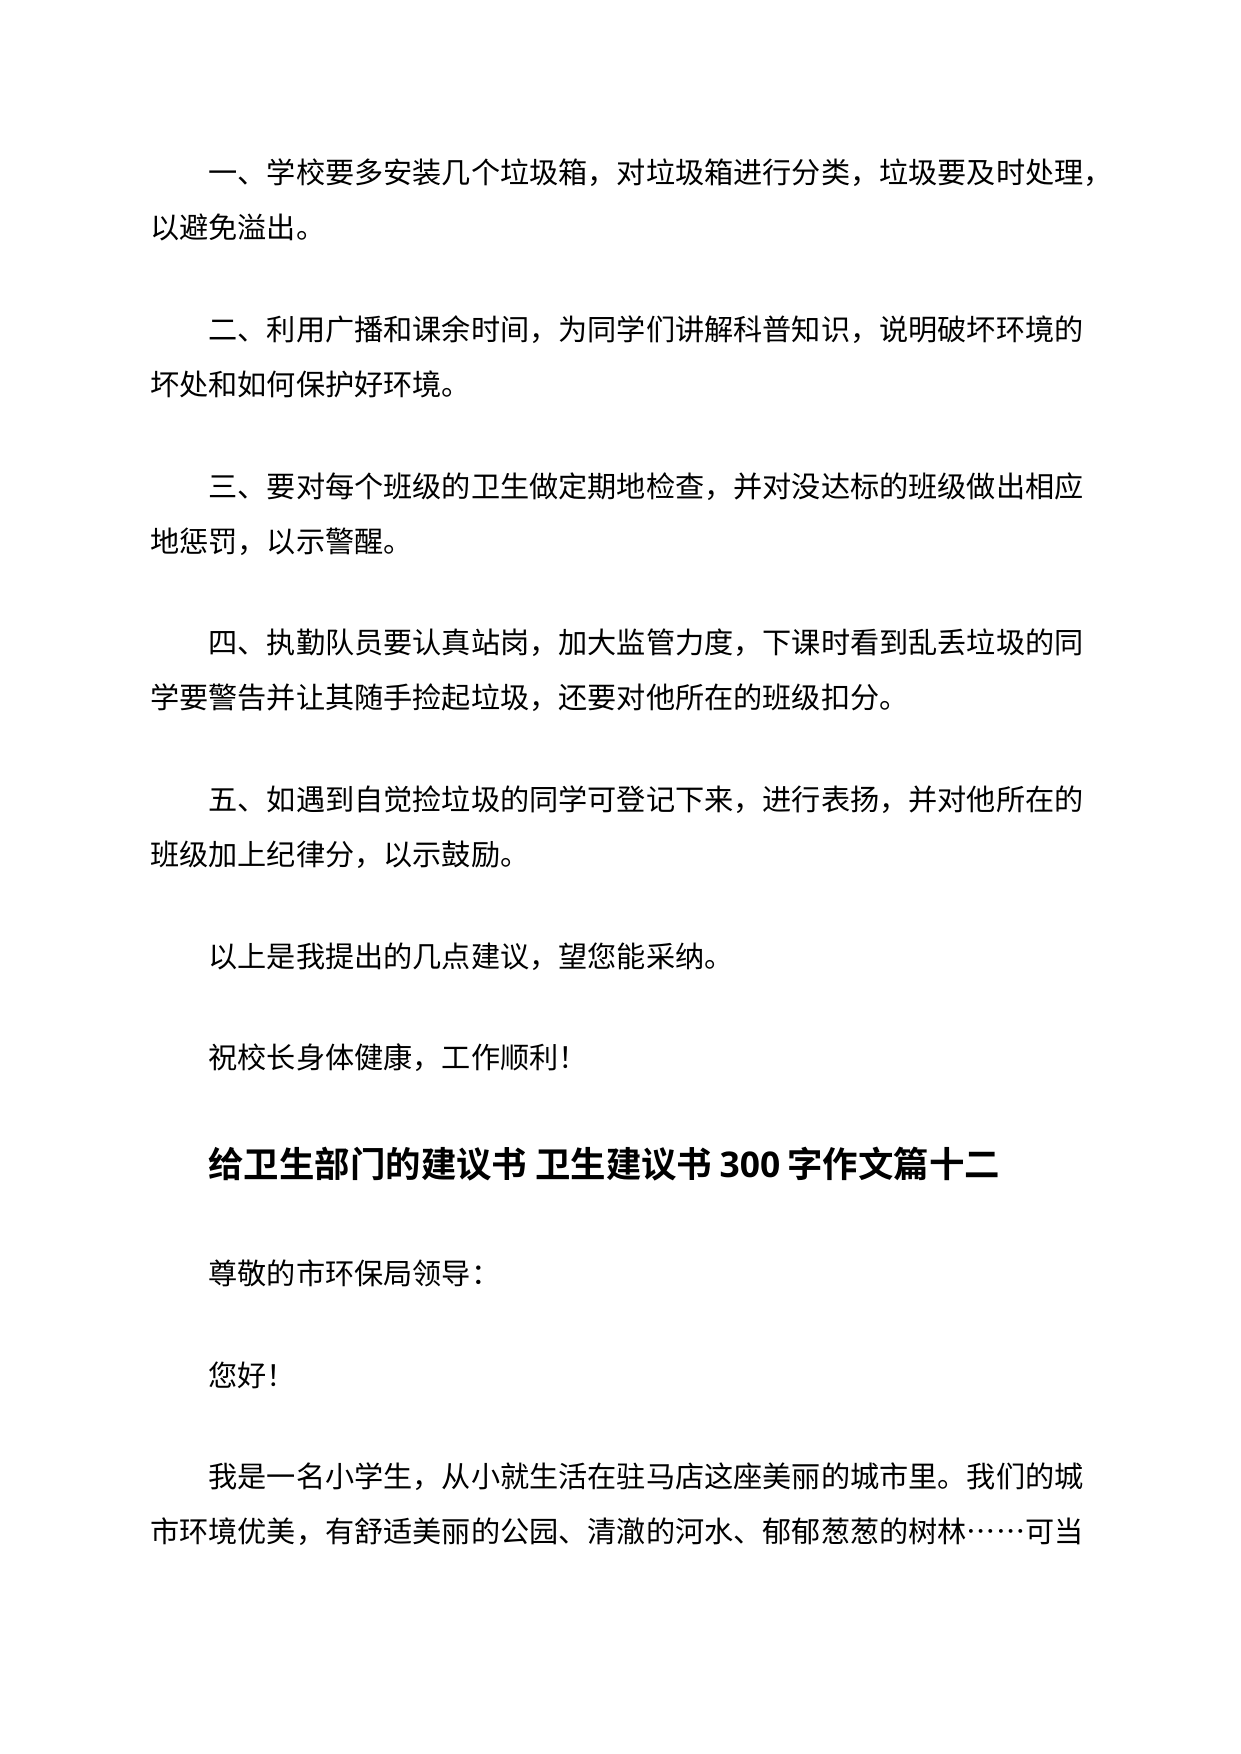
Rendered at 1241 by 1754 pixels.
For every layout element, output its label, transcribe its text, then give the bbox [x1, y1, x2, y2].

text 以上是我提出的几点建议，望您能采纳。 [150, 933, 1090, 976]
text 五、如遇到自觉捡垃圾的同学可登记下来，进行表扬，并对他所在的班级加上纪律分，以示鼓励。 [150, 777, 1090, 874]
text 您好！ [150, 1352, 1090, 1394]
text 祝校长身体健康，工作顺利！ [150, 1035, 1090, 1077]
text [150, 1454, 1090, 1551]
text 一、学校要多安装几个垃圾箱，对垃圾箱进行分类，垃圾要及时处理，以避免溢出。 [150, 150, 1090, 247]
text 给卫生部门的建议书 卫生建议书300字作文篇十二 [150, 1137, 1090, 1188]
text 尊敬的市环保局领导： [150, 1250, 1090, 1293]
text 三、要对每个班级的卫生做定期地检查，并对没达标的班级做出相应地惩罚，以示警醒。 [150, 463, 1090, 561]
text 四、执勤队员要认真站岗，加大监管力度，下课时看到乱丢垃圾的同学要警告并让其随手捡起垃圾，还要对他所在的班级扣分。 [150, 620, 1090, 717]
text 二、利用广播和课余时间，为同学们讲解科普知识，说明破坏环境的坏处和如何保护好环境。 [150, 307, 1090, 404]
